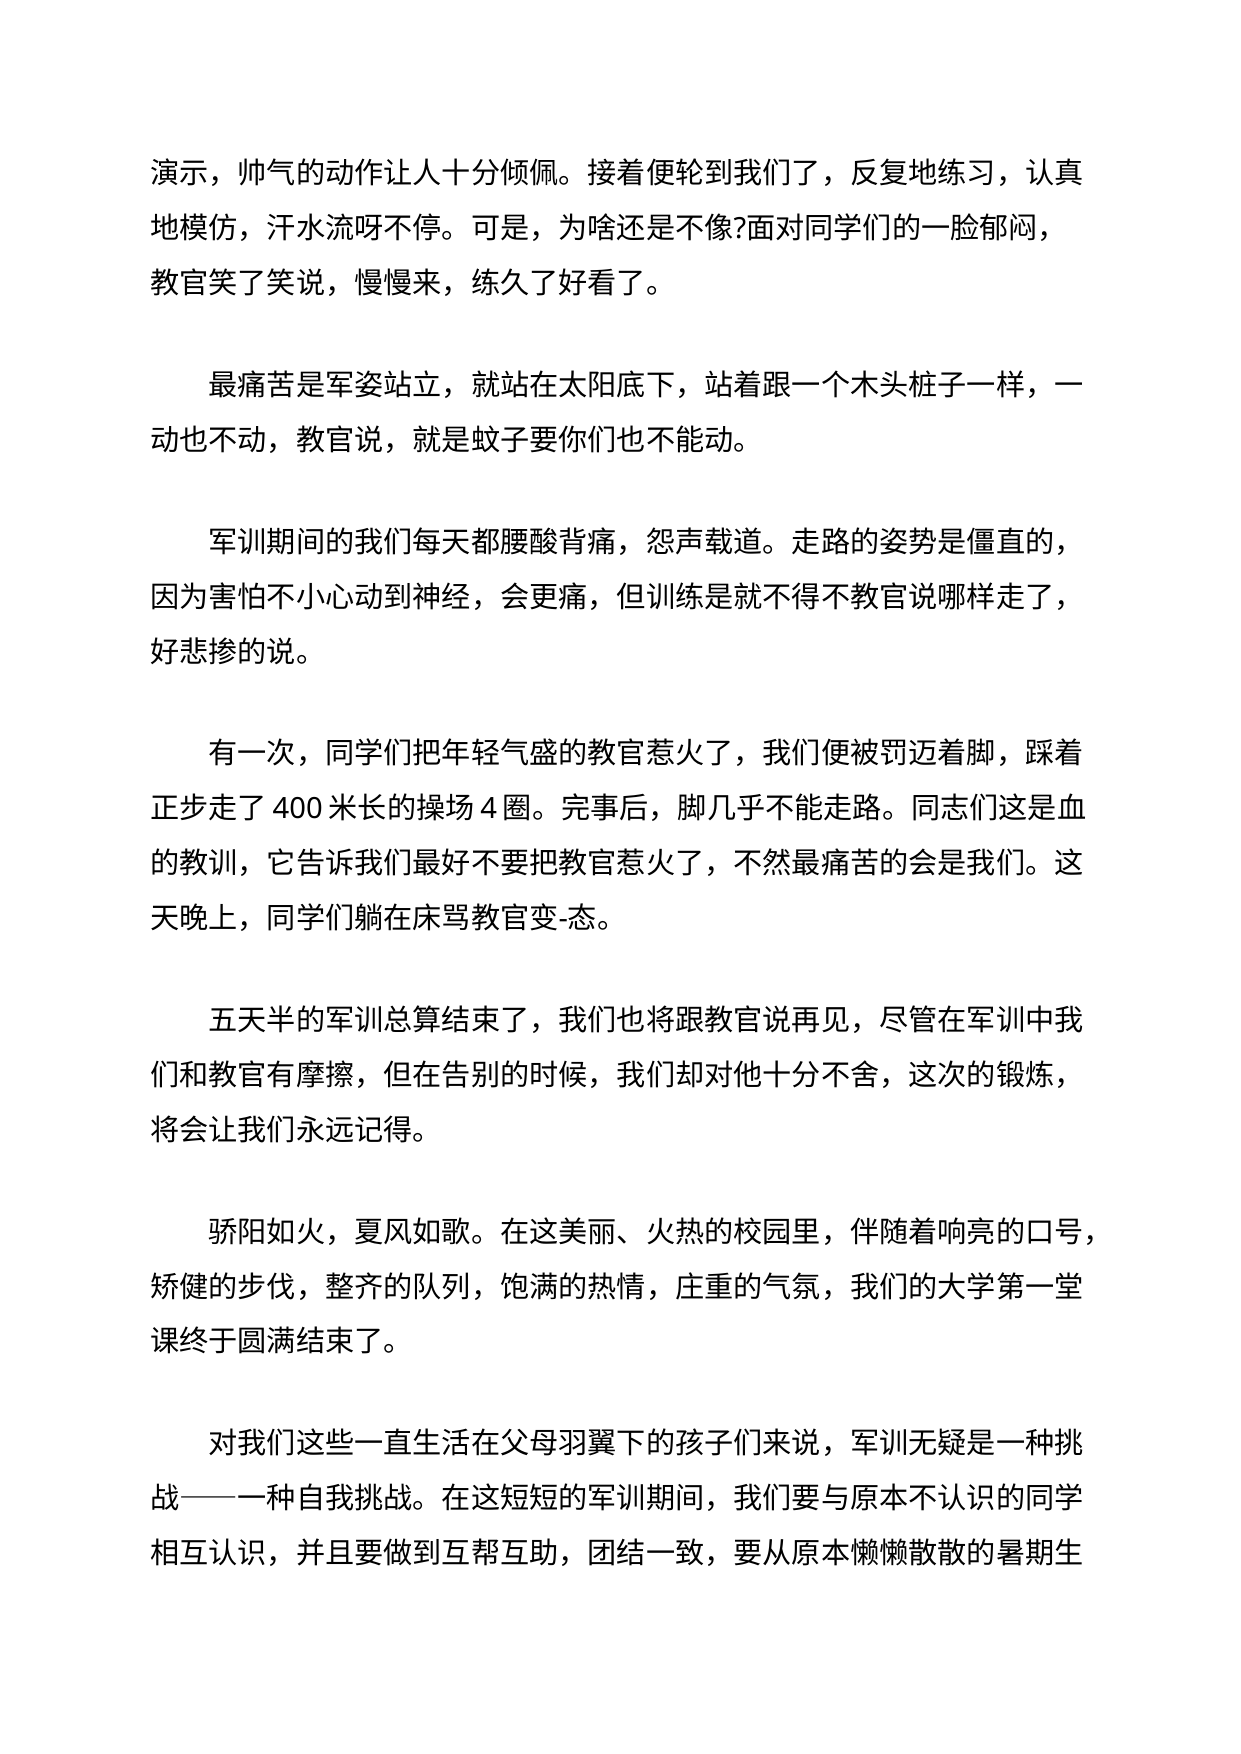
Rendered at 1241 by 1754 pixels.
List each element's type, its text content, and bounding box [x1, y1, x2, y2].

text 骄阳如火，夏风如歌。在这美丽、火热的校园里，伴随着响亮的口号，矫健的步伐，整齐的队列，饱满的热情，庄重的气氛，我们的大学第一堂课终于圆满结束了。 [150, 1208, 1090, 1360]
text 有一次，同学们把年轻气盛的教官惹火了，我们便被罚迈着脚，踩着正步走了400米长的操场4圈。完事后，脚几乎不能走路。同志们这是血的教训，它告诉我们最好不要把教官惹火了，不然最痛苦的会是我们。这天晚上，同学们躺在床骂教官变-态。 [150, 730, 1090, 937]
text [150, 150, 1090, 302]
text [150, 1420, 1090, 1572]
text 最痛苦是军姿站立，就站在太阳底下，站着跟一个木头桩子一样，一动也不动，教官说，就是蚊子要你们也不能动。 [150, 362, 1090, 459]
text 五天半的军训总算结束了，我们也将跟教官说再见，尽管在军训中我们和教官有摩擦，但在告别的时候，我们却对他十分不舍，这次的锻炼，将会让我们永远记得。 [150, 997, 1090, 1149]
text 军训期间的我们每天都腰酸背痛，怨声载道。走路的姿势是僵直的，因为害怕不小心动到神经，会更痛，但训练是就不得不教官说哪样走了，好悲掺的说。 [150, 518, 1090, 670]
